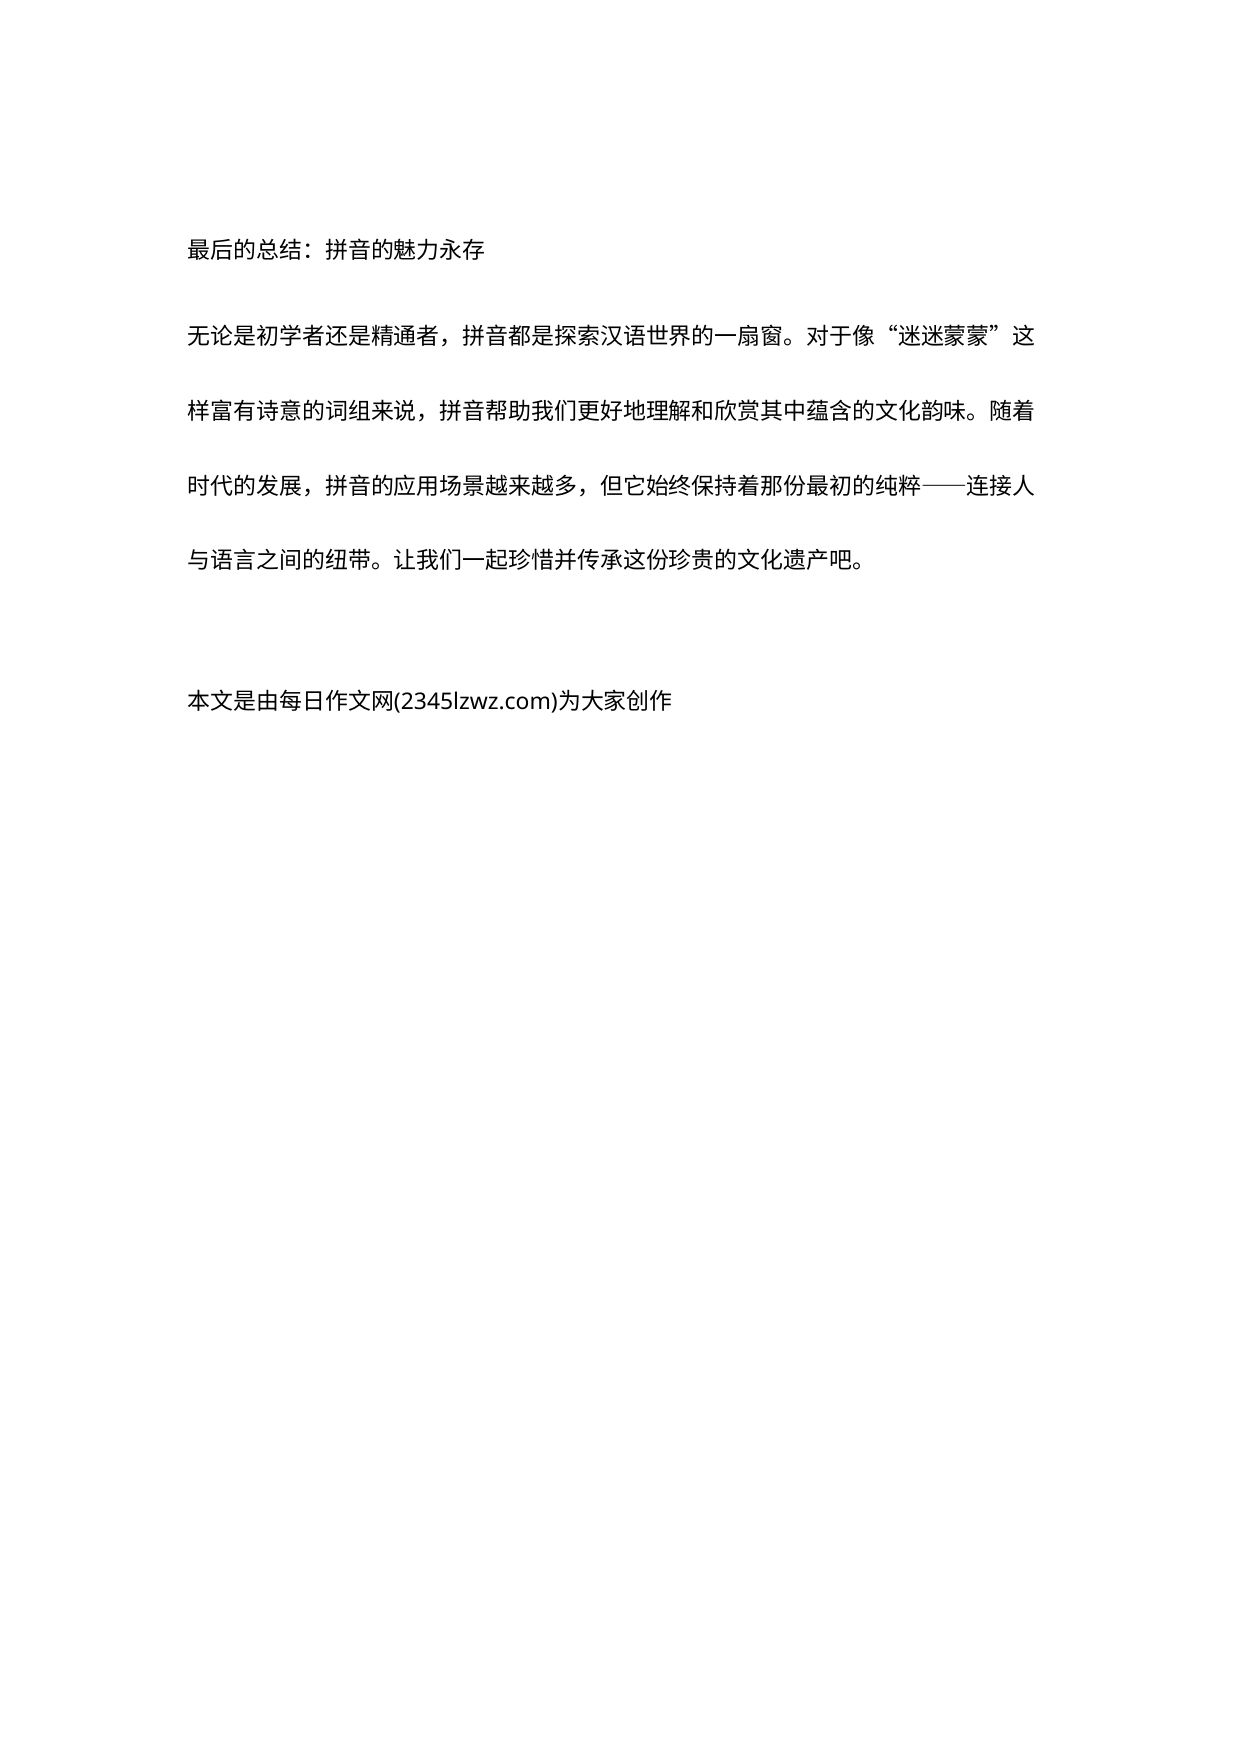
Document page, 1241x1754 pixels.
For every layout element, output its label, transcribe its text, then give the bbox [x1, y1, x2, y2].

text 最后的总结：拼音的魅力永存 [187, 216, 1053, 281]
text 本文是由每日作文网(2345lzwz.com)为大家创作 [187, 667, 1053, 732]
text 无论是初学者还是精通者，拼音都是探索汉语世界的一扇窗。对于像“迷迷蒙蒙”这样富有诗意的词组来说，拼音帮助我们更好地理解和欣赏其中蕴含的文化韵味。随着时代的发展，拼音的应用场景越来越多，但它始终保持着那份最初的纯粹——连接人与语言之间的纽带。让我们一起珍惜并传承这份珍贵的文化遗产吧。 [187, 302, 1053, 591]
